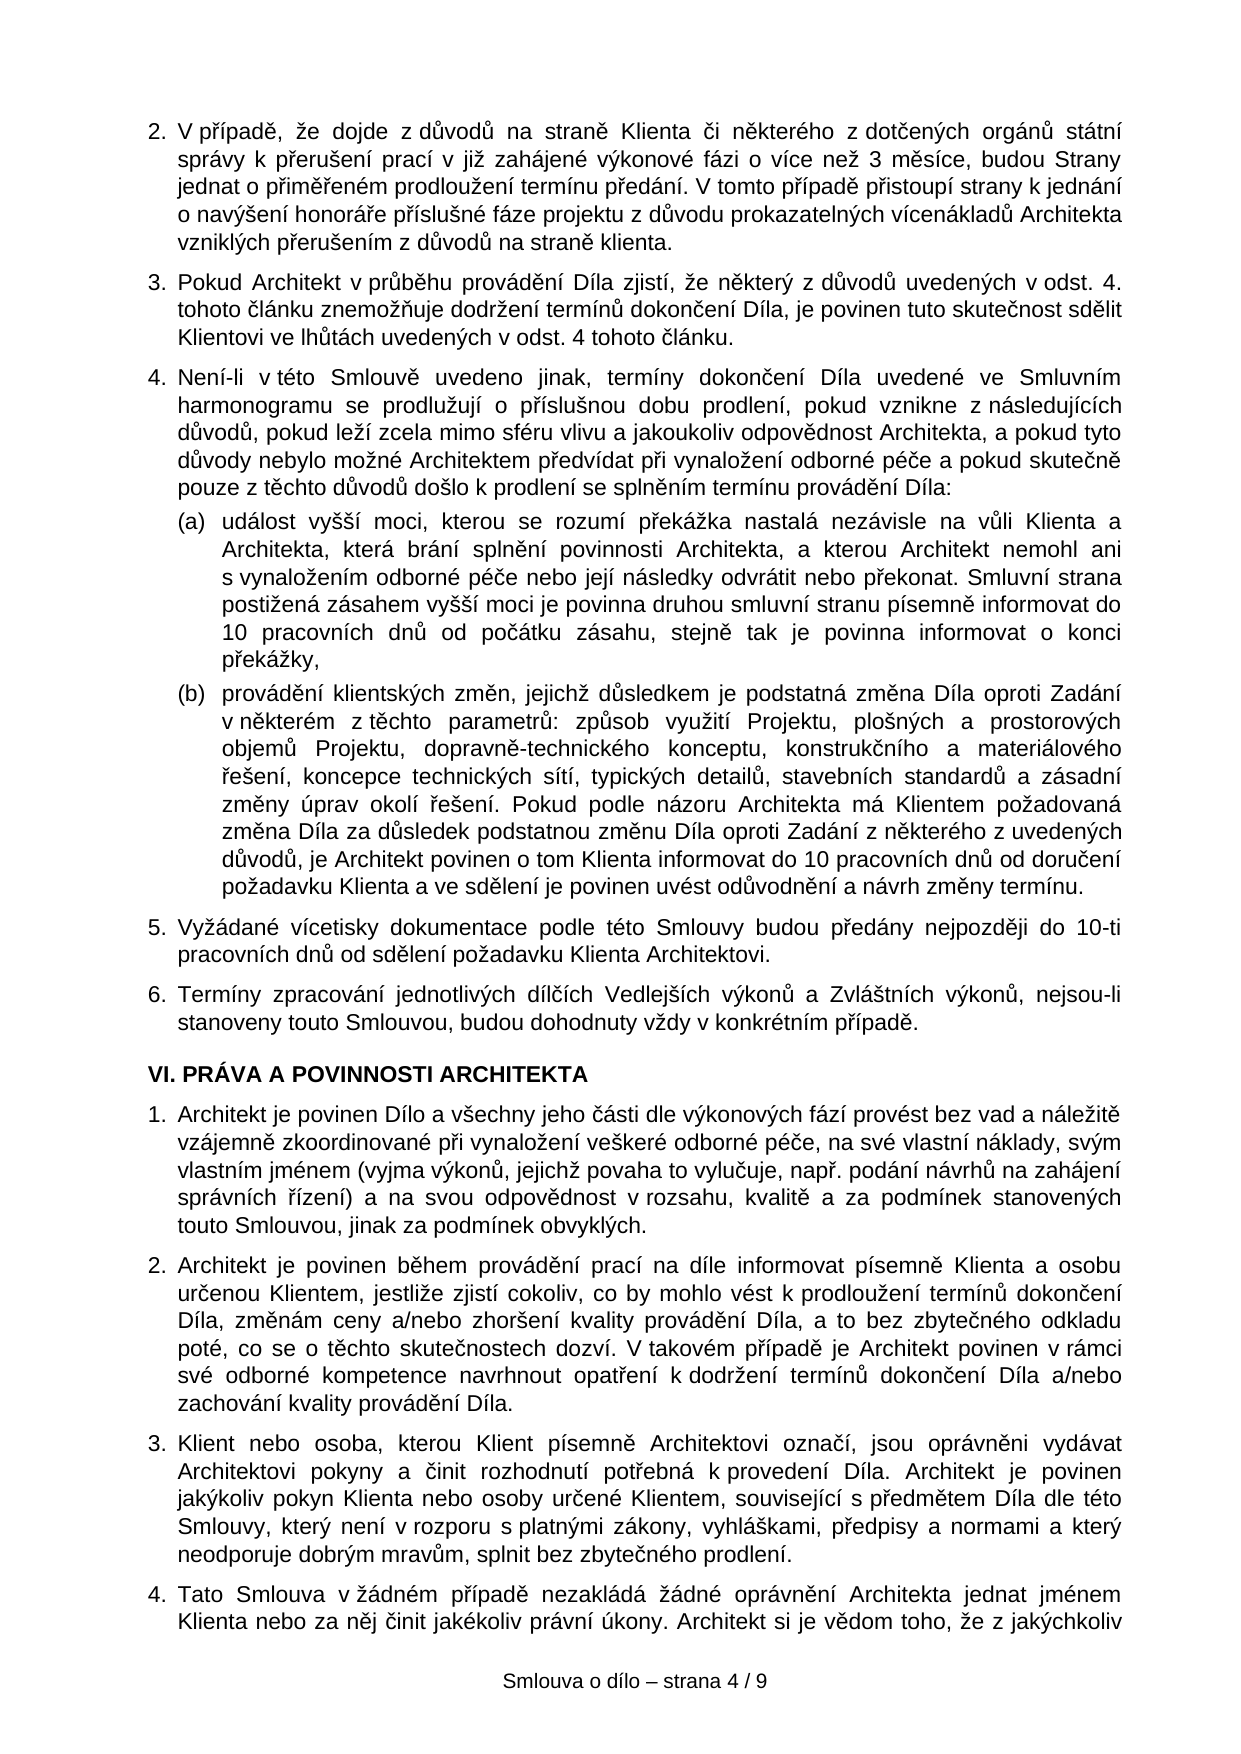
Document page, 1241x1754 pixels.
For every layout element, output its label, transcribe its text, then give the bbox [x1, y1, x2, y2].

list Architekt je povinen Dílo a všechny jeho části dle výkonových fází provést bez vad a náležitě vzájemně zkoordinované při vynaložení veškeré odborné péče, na své vlastní náklady, svým vlastním jménem (vyjma výkonů, jejichž povaha to vylučuje, např. podání návrhů na zahájení správních řízení) a na svou odpovědnost v rozsahu, kvalitě a za podmínek stanovených touto Smlouvou, jinak za podmínek obvyklých. [148, 1101, 1122, 1238]
list Pokud Architekt v průběhu provádění Díla zjistí, že některý z důvodů uvedených v odst. 4. tohoto článku znemožňuje dodržení termínů dokončení Díla, je povinen tuto skutečnost sdělit Klientovi ve lhůtách uvedených v odst. 4 tohoto článku. [148, 269, 1122, 350]
list Architekt je povinen během provádění prací na díle informovat písemně Klienta a osobu určenou Klientem, jestliže zjistí cokoliv, co by mohlo vést k prodloužení termínů dokončení Díla, změnám ceny a/nebo zhoršení kvality provádění Díla, a to bez zbytečného odkladu poté, co se o těchto skutečnostech dozví. V takovém případě je Architekt povinen v rámci své odborné kompetence navrhnout opatření k dodržení termínů dokončení Díla a/nebo zachování kvality provádění Díla. [148, 1252, 1122, 1416]
text (a) událost vyšší moci, kterou se rozumí překážka nastalá nezávisle na vůli Klienta a Architekta, která brání splnění povinnosti Architekta, a kterou Architekt nemohl ani s vynaložením odborné péče nebo její následky odvrátit nebo překonat. Smluvní strana postižená zásahem vyšší moci je povinna druhou smluvní stranu písemně informovat do 10 pracovních dnů od počátku zásahu, stejně tak je povinna informovat o konci překážky, [177, 508, 1122, 673]
list Termíny zpracování jednotlivých dílčích Vedlejších výkonů a Zvláštních výkonů, nejsou-li stanoveny touto Smlouvou, budou dohodnuty vždy v konkrétním případě. [148, 981, 1122, 1035]
list V případě, že dojde z důvodů na straně Klienta či některého z dotčených orgánů státní správy k přerušení prací v již zahájené výkonové fázi o více než 3 měsíce, budou Strany jednat o přiměřeném prodloužení termínu předání. V tomto případě přistoupí strany k jednání o navýšení honoráře příslušné fáze projektu z důvodu prokazatelných vícenákladů Architekta vzniklých přerušením z důvodů na straně klienta. [148, 118, 1122, 255]
text VI. PRÁVA A POVINNOSTI ARCHITEKTA [148, 1061, 1122, 1088]
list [148, 1581, 1122, 1634]
text (b) provádění klientských změn, jejichž důsledkem je podstatná změna Díla oproti Zadání v některém z těchto parametrů: způsob využití Projektu, plošných a prostorových objemů Projektu, dopravně-technického konceptu, konstrukčního a materiálového řešení, koncepce technických sítí, typických detailů, stavebních standardů a zásadní změny úprav okolí řešení. Pokud podle názoru Architekta má Klientem požadovaná změna Díla za důsledek podstatnou změnu Díla oproti Zadání z některého z uvedených důvodů, je Architekt povinen o tom Klienta informovat do 10 pracovních dnů od doručení požadavku Klienta a ve sdělení je povinen uvést odůvodnění a návrh změny termínu. [177, 680, 1122, 900]
list Vyžádané vícetisky dokumentace podle této Smlouvy budou předány nejpozději do 10-ti pracovních dnů od sdělení požadavku Klienta Architektovi. [148, 913, 1122, 967]
list Není-li v této Smlouvě uvedeno jinak, termíny dokončení Díla uvedené ve Smluvním harmonogramu se prodlužují o příslušnou dobu prodlení, pokud vznikne z následujících důvodů, pokud leží zcela mimo sféru vlivu a jakoukoliv odpovědnost Architekta, a pokud tyto důvody nebylo možné Architektem předvídat při vynaložení odborné péče a pokud skutečně pouze z těchto důvodů došlo k prodlení se splněním termínu provádění Díla: [148, 364, 1122, 501]
list Klient nebo osoba, kterou Klient písemně Architektovi označí, jsou oprávněni vydávat Architektovi pokyny a činit rozhodnutí potřebná k provedení Díla. Architekt je povinen jakýkoliv pokyn Klienta nebo osoby určené Klientem, související s předmětem Díla dle této Smlouvy, který není v rozporu s platnými zákony, vyhláškami, předpisy a normami a který neodporuje dobrým mravům, splnit bez zbytečného prodlení. [148, 1430, 1122, 1567]
